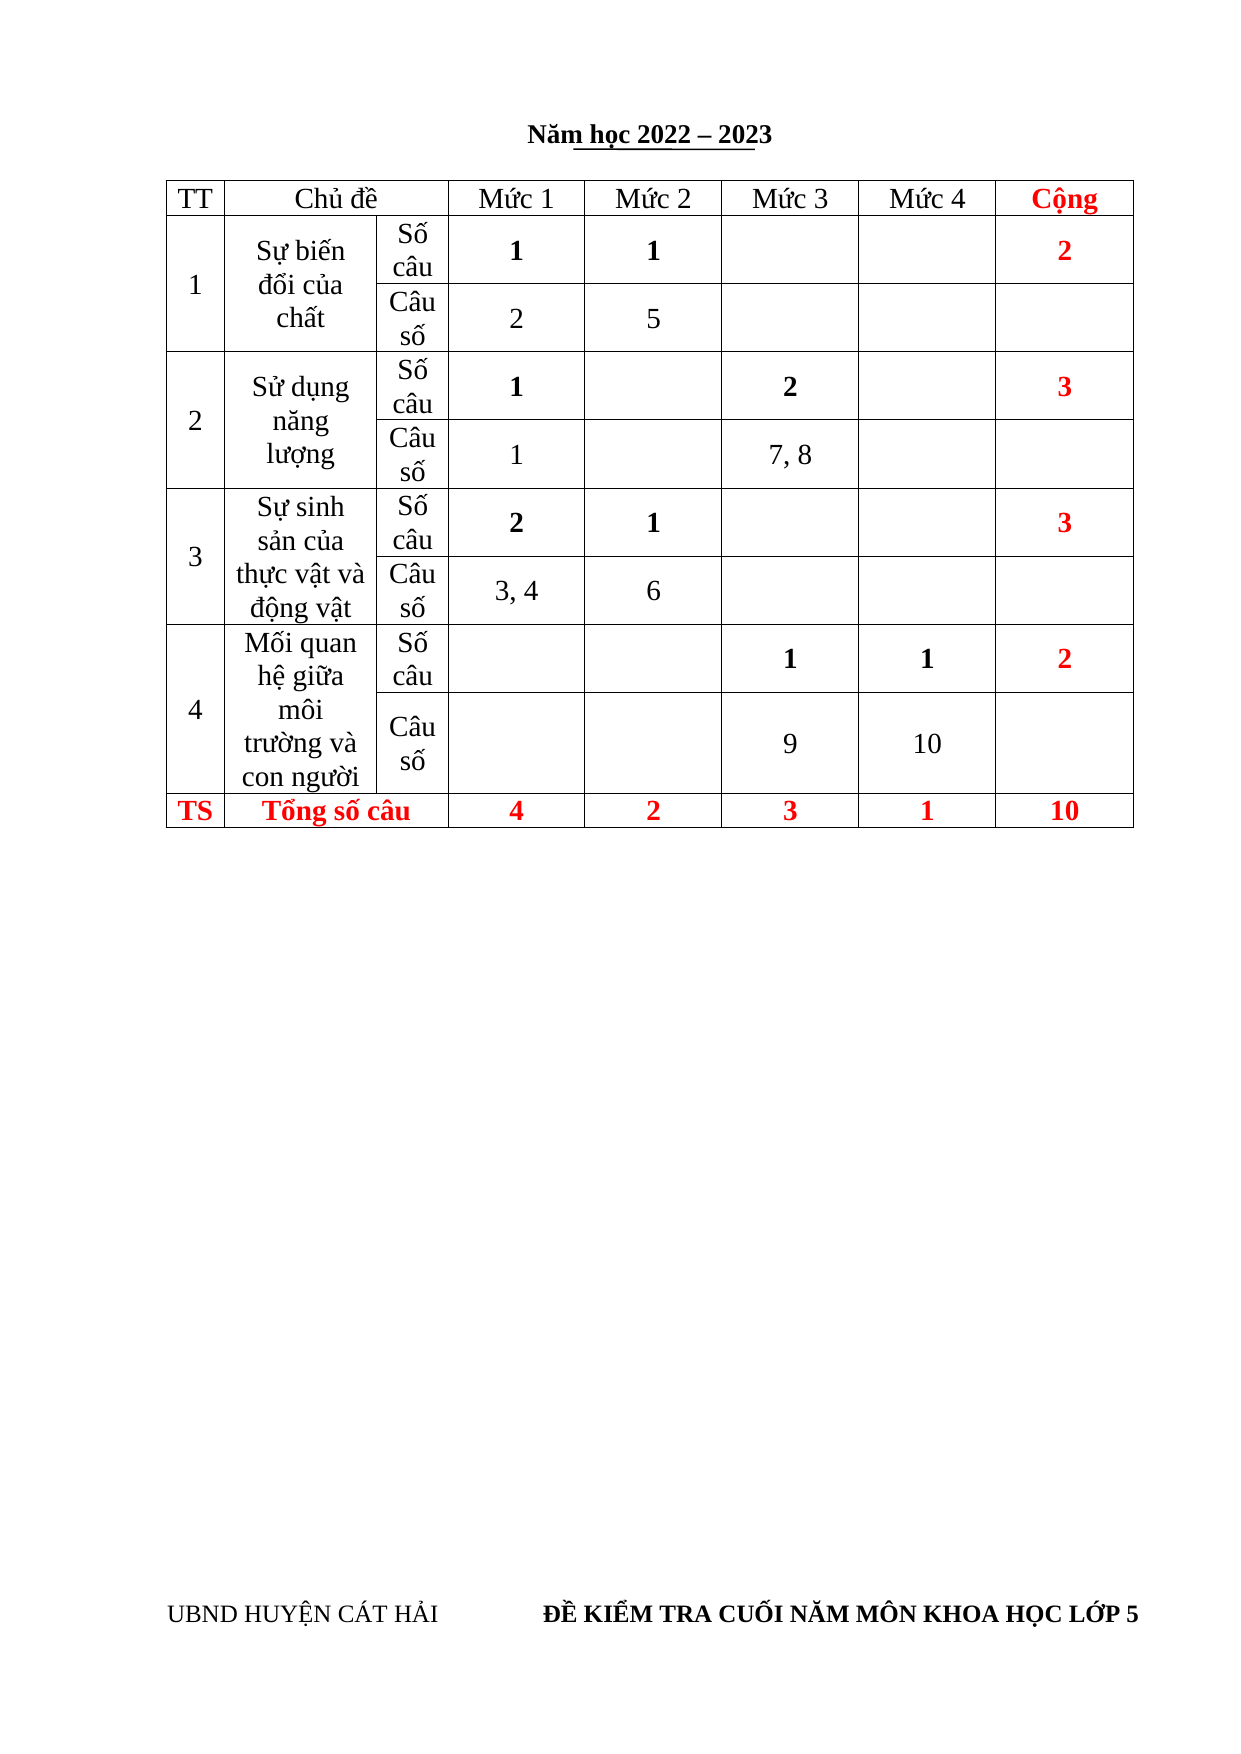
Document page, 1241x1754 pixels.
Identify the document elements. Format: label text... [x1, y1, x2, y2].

table_cell [859, 489, 995, 556]
text Năm học 2022 – 2023 [177, 118, 1122, 149]
table_cell 4 [167, 625, 224, 792]
table_cell [996, 420, 1133, 487]
table_cell 2 [996, 216, 1133, 283]
table_header Cộng [996, 181, 1133, 215]
table_cell 1 [859, 625, 995, 692]
table_cell 3 [167, 489, 224, 624]
table_cell TS [167, 794, 224, 827]
table_cell Tổng số câu [225, 794, 448, 827]
table_header Mức 4 [859, 181, 995, 215]
table_cell 3 [996, 352, 1133, 419]
table_cell 1 [585, 216, 721, 283]
table_cell 1 [449, 420, 584, 487]
table_cell [859, 216, 995, 283]
table_cell 1 [859, 794, 995, 827]
table_cell 10 [996, 794, 1133, 827]
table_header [74, 1600, 531, 1636]
table_cell Sự sinh sản của thực vật và động vật [225, 489, 376, 624]
table_cell [859, 284, 995, 351]
table_cell [859, 557, 995, 624]
table_header Mức 3 [722, 181, 858, 215]
table_cell [449, 625, 584, 692]
table_cell [859, 420, 995, 487]
table_cell [585, 693, 721, 792]
table_cell Số câu [377, 352, 448, 419]
table_cell 1 [585, 489, 721, 556]
table_cell [449, 693, 584, 792]
table_cell [722, 557, 858, 624]
table_cell 3 [996, 489, 1133, 556]
table_cell 1 [722, 625, 858, 692]
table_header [531, 1600, 1172, 1636]
table_cell [996, 284, 1133, 351]
table_cell [722, 216, 858, 283]
table_cell 1 [449, 216, 584, 283]
table_cell 2 [449, 284, 584, 351]
table_cell 5 [585, 284, 721, 351]
table_cell 6 [585, 557, 721, 624]
table_cell 4 [449, 794, 584, 827]
table_cell Số câu [377, 625, 448, 692]
table_cell 2 [449, 489, 584, 556]
table_cell 2 [167, 352, 224, 487]
table_cell Câu số [377, 284, 448, 351]
table_header Mức 2 [585, 181, 721, 215]
table_header Mức 1 [449, 181, 584, 215]
table_cell Câu số [377, 693, 448, 792]
table_cell 9 [722, 693, 858, 792]
table_header Chủ đề [225, 181, 448, 215]
table_cell 2 [996, 625, 1133, 692]
table_cell [585, 625, 721, 692]
table_cell Sự biến đổi của chất [225, 216, 376, 351]
table_cell Mối quan hệ giữa môi trường và con người [225, 625, 376, 792]
table_cell 7, 8 [722, 420, 858, 487]
table_cell [859, 352, 995, 419]
table_cell Số câu [377, 216, 448, 283]
table_cell 3, 4 [449, 557, 584, 624]
table_cell 1 [449, 352, 584, 419]
table_cell 10 [859, 693, 995, 792]
table_header TT [167, 181, 224, 215]
table_cell Câu số [377, 420, 448, 487]
table_cell 2 [585, 794, 721, 827]
table_cell [996, 693, 1133, 792]
table_cell Sử dụng năng lượng [225, 352, 376, 487]
table_cell [722, 284, 858, 351]
table_cell [722, 489, 858, 556]
table_cell [585, 420, 721, 487]
table_cell 1 [167, 216, 224, 351]
table_cell 2 [722, 352, 858, 419]
table_cell Câu số [377, 557, 448, 624]
table_cell [996, 557, 1133, 624]
table_cell [585, 352, 721, 419]
table_cell 3 [722, 794, 858, 827]
table_cell Số câu [377, 489, 448, 556]
